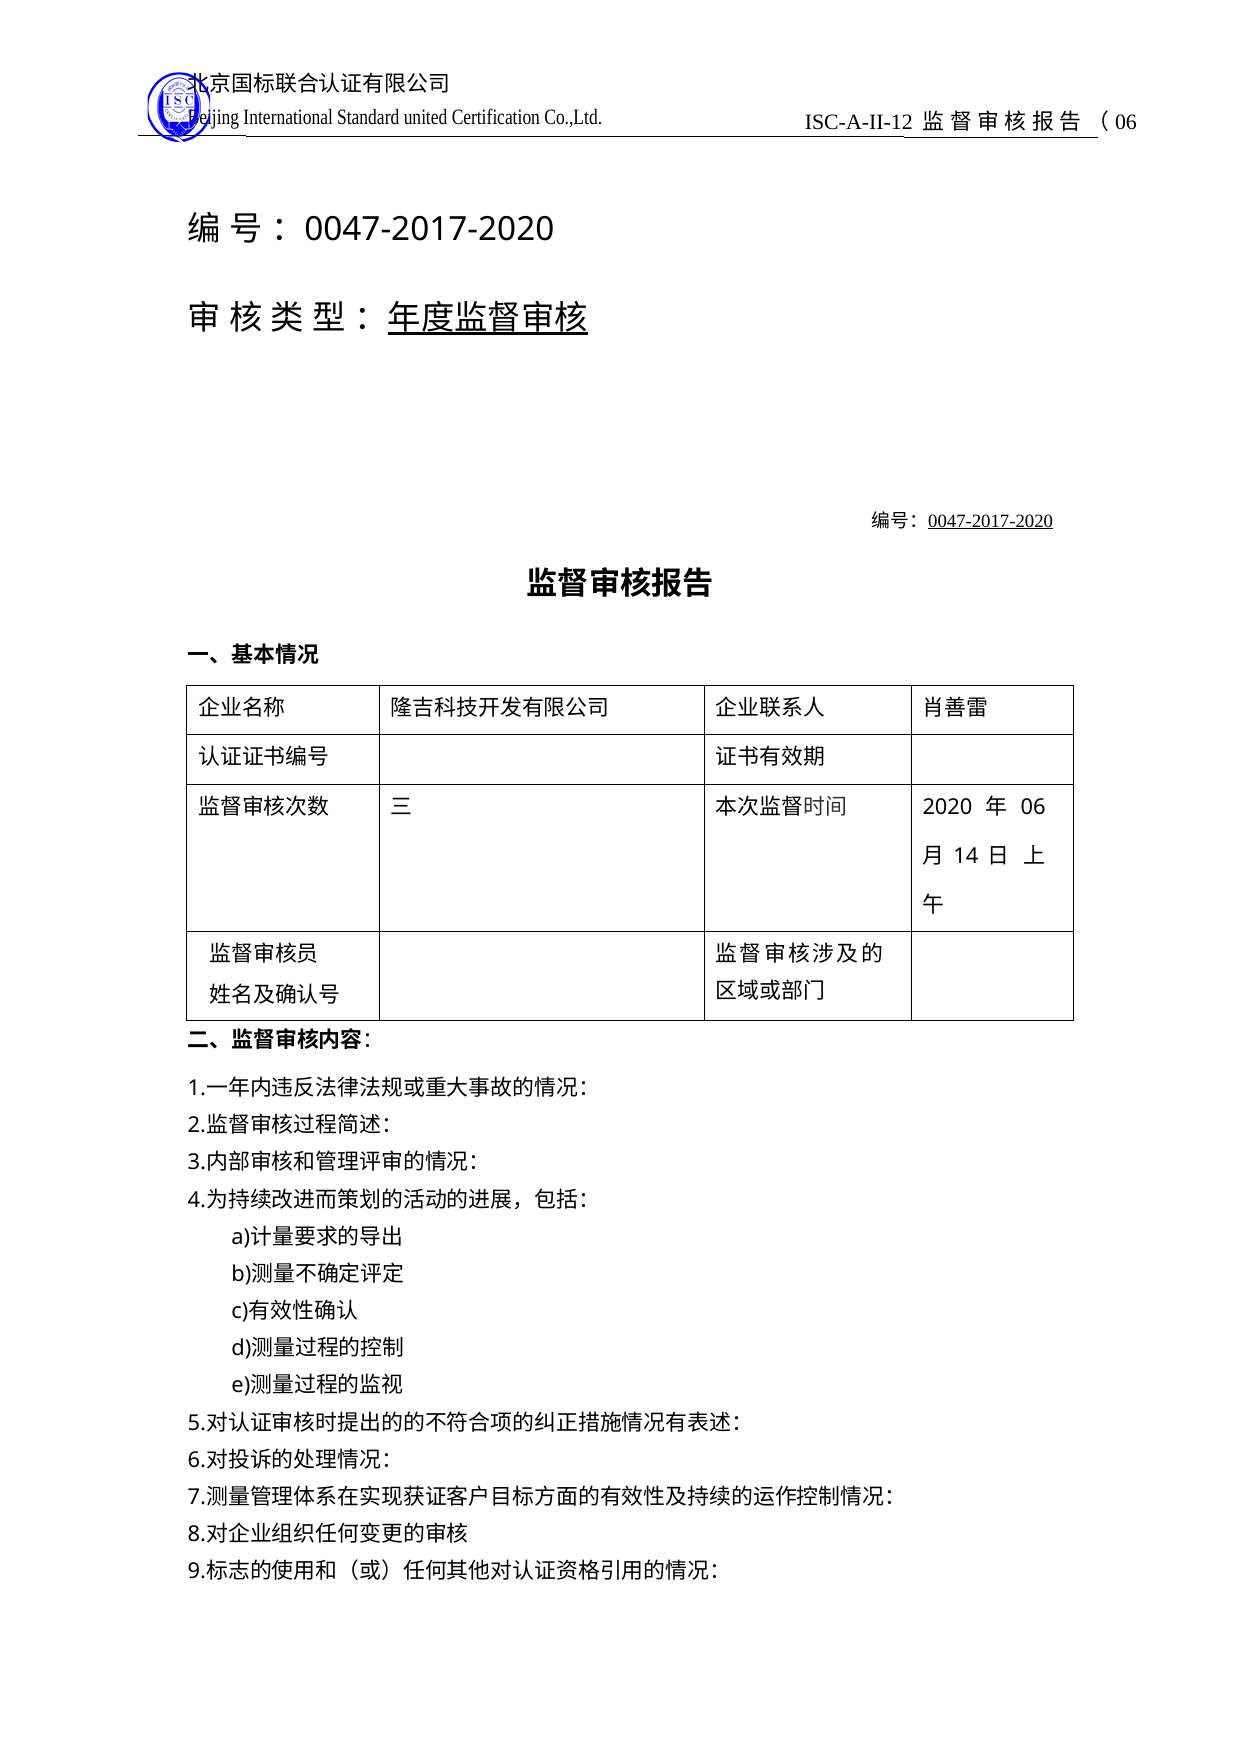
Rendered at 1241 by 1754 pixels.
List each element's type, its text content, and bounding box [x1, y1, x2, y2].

table_header 企业联系人 [705, 686, 911, 734]
table_cell [912, 932, 1073, 1020]
table_cell [912, 735, 1073, 784]
text b)测量不确定评定 [187, 1256, 1053, 1288]
text 9.标志的使用和（或）任何其他对认证资格引用的情况： [187, 1553, 1053, 1586]
table_cell 2020年06月14日 上午 [912, 785, 1073, 931]
text 2.监督审核过程简述： [187, 1107, 1053, 1139]
text 编号：0047-2017-2020 [187, 193, 1053, 258]
table_header 隆吉科技开发有限公司 [380, 686, 704, 734]
table_cell [380, 735, 704, 784]
text 一、基本情况 [187, 636, 1053, 669]
table_cell 认证证书编号 [187, 735, 379, 784]
text d)测量过程的控制 [187, 1330, 1053, 1362]
text 二、监督审核内容： [187, 1021, 1053, 1054]
table_cell 监督审核次数 [187, 785, 379, 931]
table_cell 本次监督时间 [705, 785, 911, 931]
table_cell 监督审核员 姓名及确认号 [187, 932, 379, 1020]
text 6.对投诉的处理情况： [187, 1442, 1053, 1474]
text c)有效性确认 [187, 1293, 1053, 1325]
text a)计量要求的导出 [187, 1218, 1053, 1251]
text 编号：0047-2017-2020 [187, 503, 1053, 535]
table_header 企业名称 [187, 686, 379, 734]
table_cell [380, 932, 704, 1020]
text 监督审核报告 [187, 549, 1053, 614]
text 审核类型：年度监督审核 [187, 283, 1053, 348]
text 4.为持续改进而策划的活动的进展，包括： [187, 1181, 1053, 1214]
table_cell 证书有效期 [705, 735, 911, 784]
text 1.一年内违反法律法规或重大事故的情况： [187, 1070, 1053, 1102]
picture [146, 72, 210, 141]
text 5.对认证审核时提出的的不符合项的纠正措施情况有表述： [187, 1404, 1053, 1437]
text 8.对企业组织任何变更的审核 [187, 1516, 1053, 1548]
table_cell 三 [380, 785, 704, 931]
text e)测量过程的监视 [187, 1367, 1053, 1400]
text 7.测量管理体系在实现获证客户目标方面的有效性及持续的运作控制情况： [187, 1479, 1053, 1511]
text 3.内部审核和管理评审的情况： [187, 1144, 1053, 1177]
table_header 肖善雷 [912, 686, 1073, 734]
table_cell 监督审核涉及的区域或部门 [705, 932, 911, 1020]
